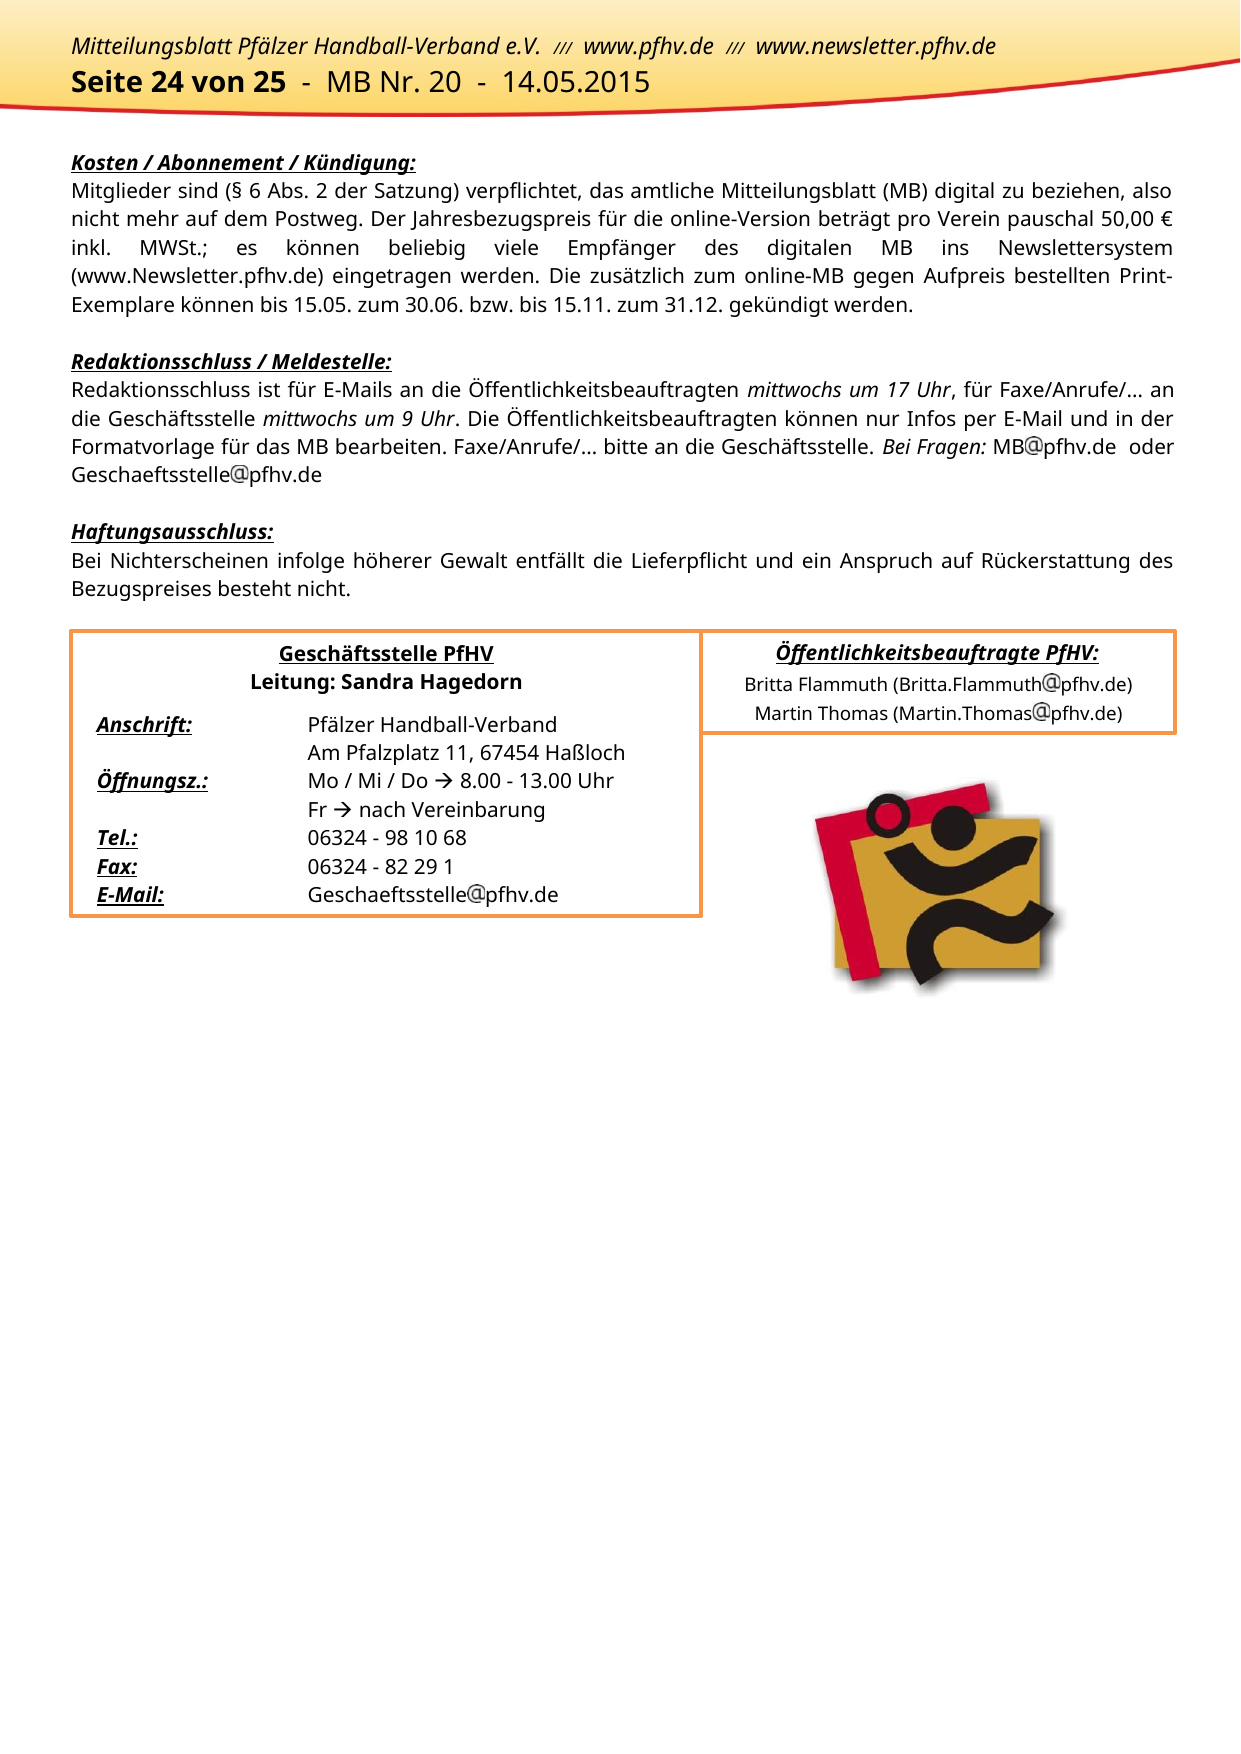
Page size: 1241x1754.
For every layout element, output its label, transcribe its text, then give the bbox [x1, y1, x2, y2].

picture [1032, 702, 1051, 721]
text Kosten / Abonnement / Kündigung: [71, 148, 1175, 176]
text Bei Nichterscheinen infolge höherer Gewalt entfällt die Lieferpflicht und ein Anspruch auf Rückerstattung des Bezugspreises besteht nicht. [71, 546, 1175, 603]
text Haftungsausschluss: [71, 517, 1175, 546]
text Redaktionsschluss ist für E-Mails an die Öffentlichkeitsbeauftragten mittwochs um 17 Uhr, für Faxe/Anrufe/… an die Geschäftsstelle mittwochs um 9 Uhr. Die Öffentlichkeitsbeauftragten können nur Infos per E-Mail und in der Formatvorlage für das MB bearbeiten. Faxe/Anrufe/… bitte an die Geschäftsstelle. Bei Fragen: MBpfhv.de oder Geschaeftsstellepfhv.de [71, 375, 1175, 489]
picture [1025, 436, 1043, 455]
picture [0, 0, 1241, 117]
text Mitglieder sind (§ 6 Abs. 2 der Satzung) verpflichtet, das amtliche Mitteilungsblatt (MB) digital zu beziehen, also nicht mehr auf dem Postweg. Der Jahresbezugspreis für die online-Version beträgt pro Verein pauschal 50,00 € inkl. MWSt.; es können beliebig viele Empfänger des digitalen MB ins Newslettersystem (www.Newsletter.pfhv.de) eingetragen werden. Die zusätzlich zum online-MB gegen Aufpreis bestellten Print-Exemplare können bis 15.05. zum 30.06. bzw. bis 15.11. zum 31.12. gekündigt werden. [71, 176, 1175, 318]
text Redaktionsschluss / Meldestelle: [71, 347, 1175, 375]
picture [230, 465, 249, 483]
picture [467, 884, 485, 903]
picture [810, 777, 1070, 1000]
picture [1042, 673, 1061, 692]
